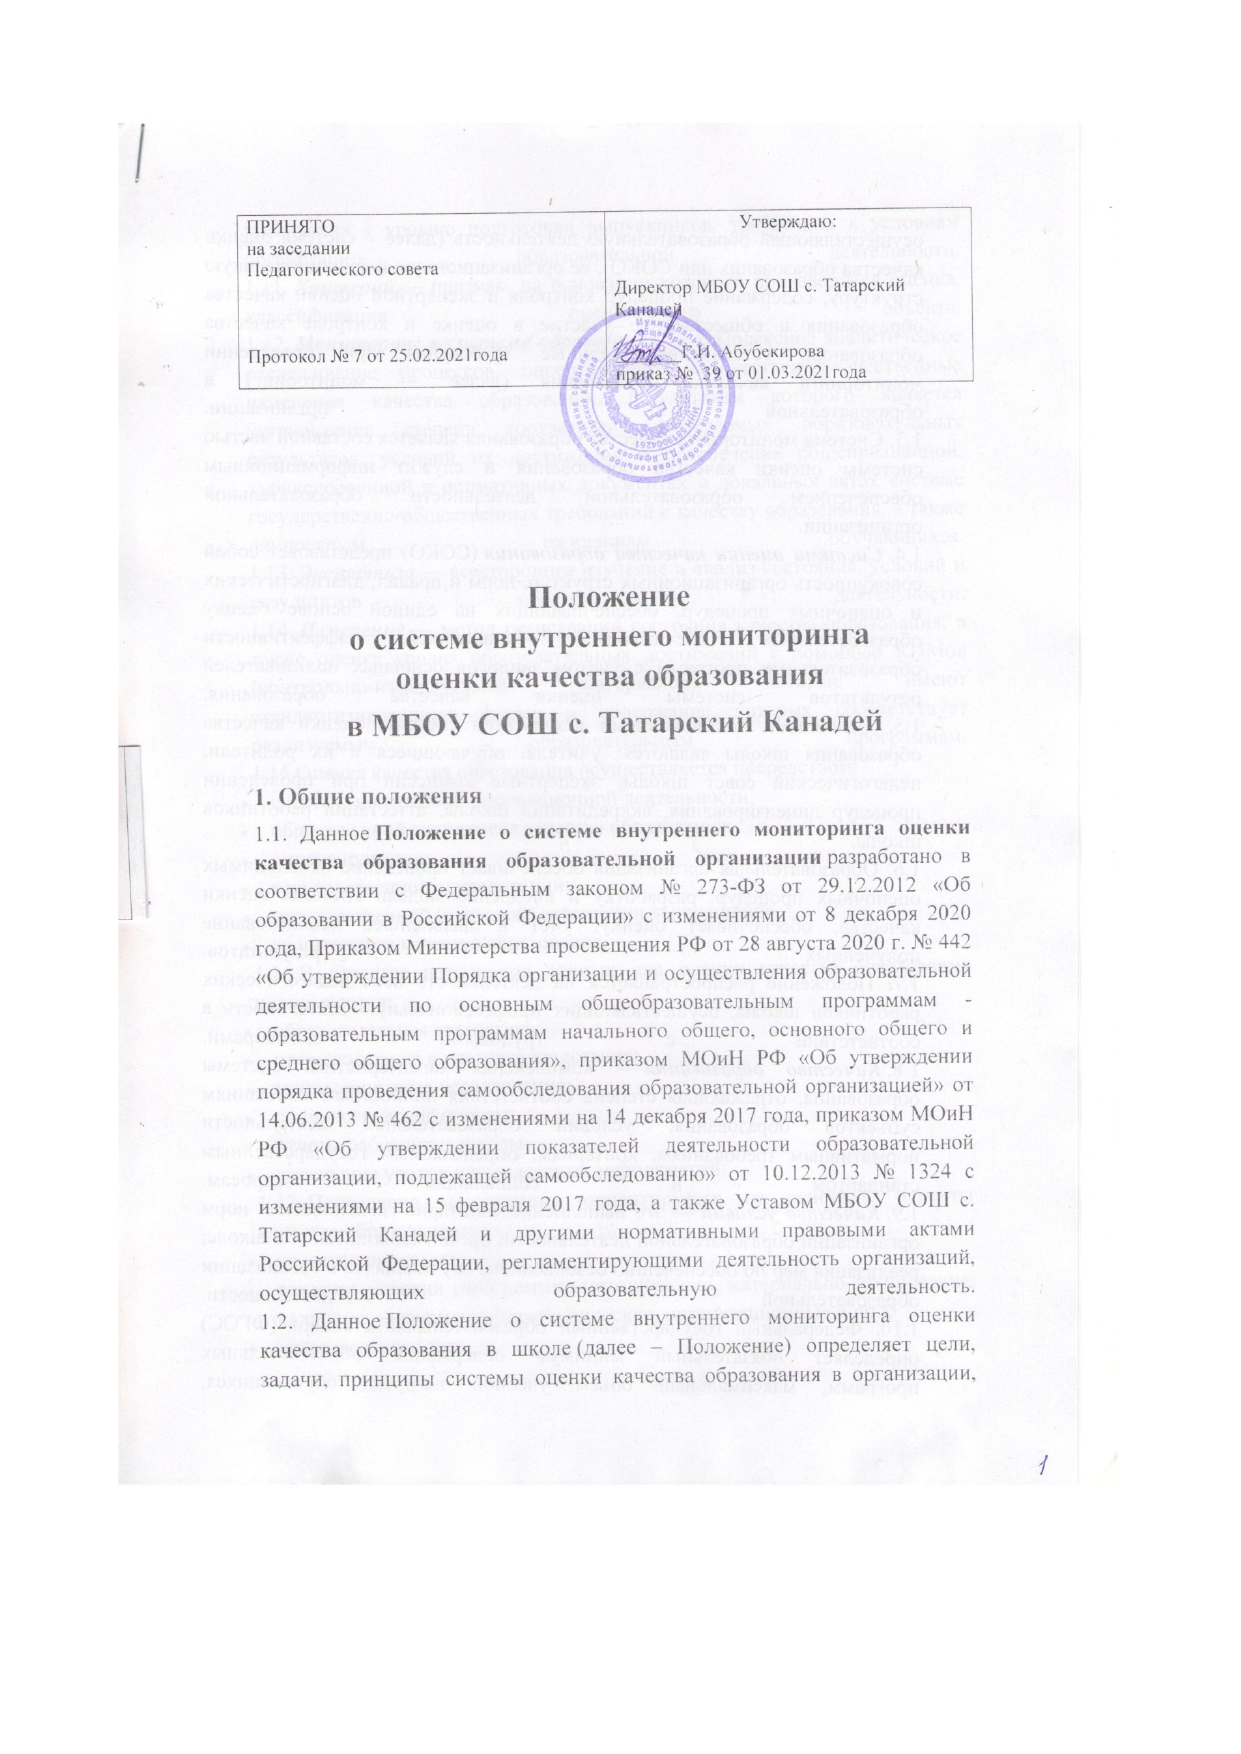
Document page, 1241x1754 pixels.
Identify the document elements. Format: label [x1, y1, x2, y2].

picture [118, 118, 1118, 1489]
